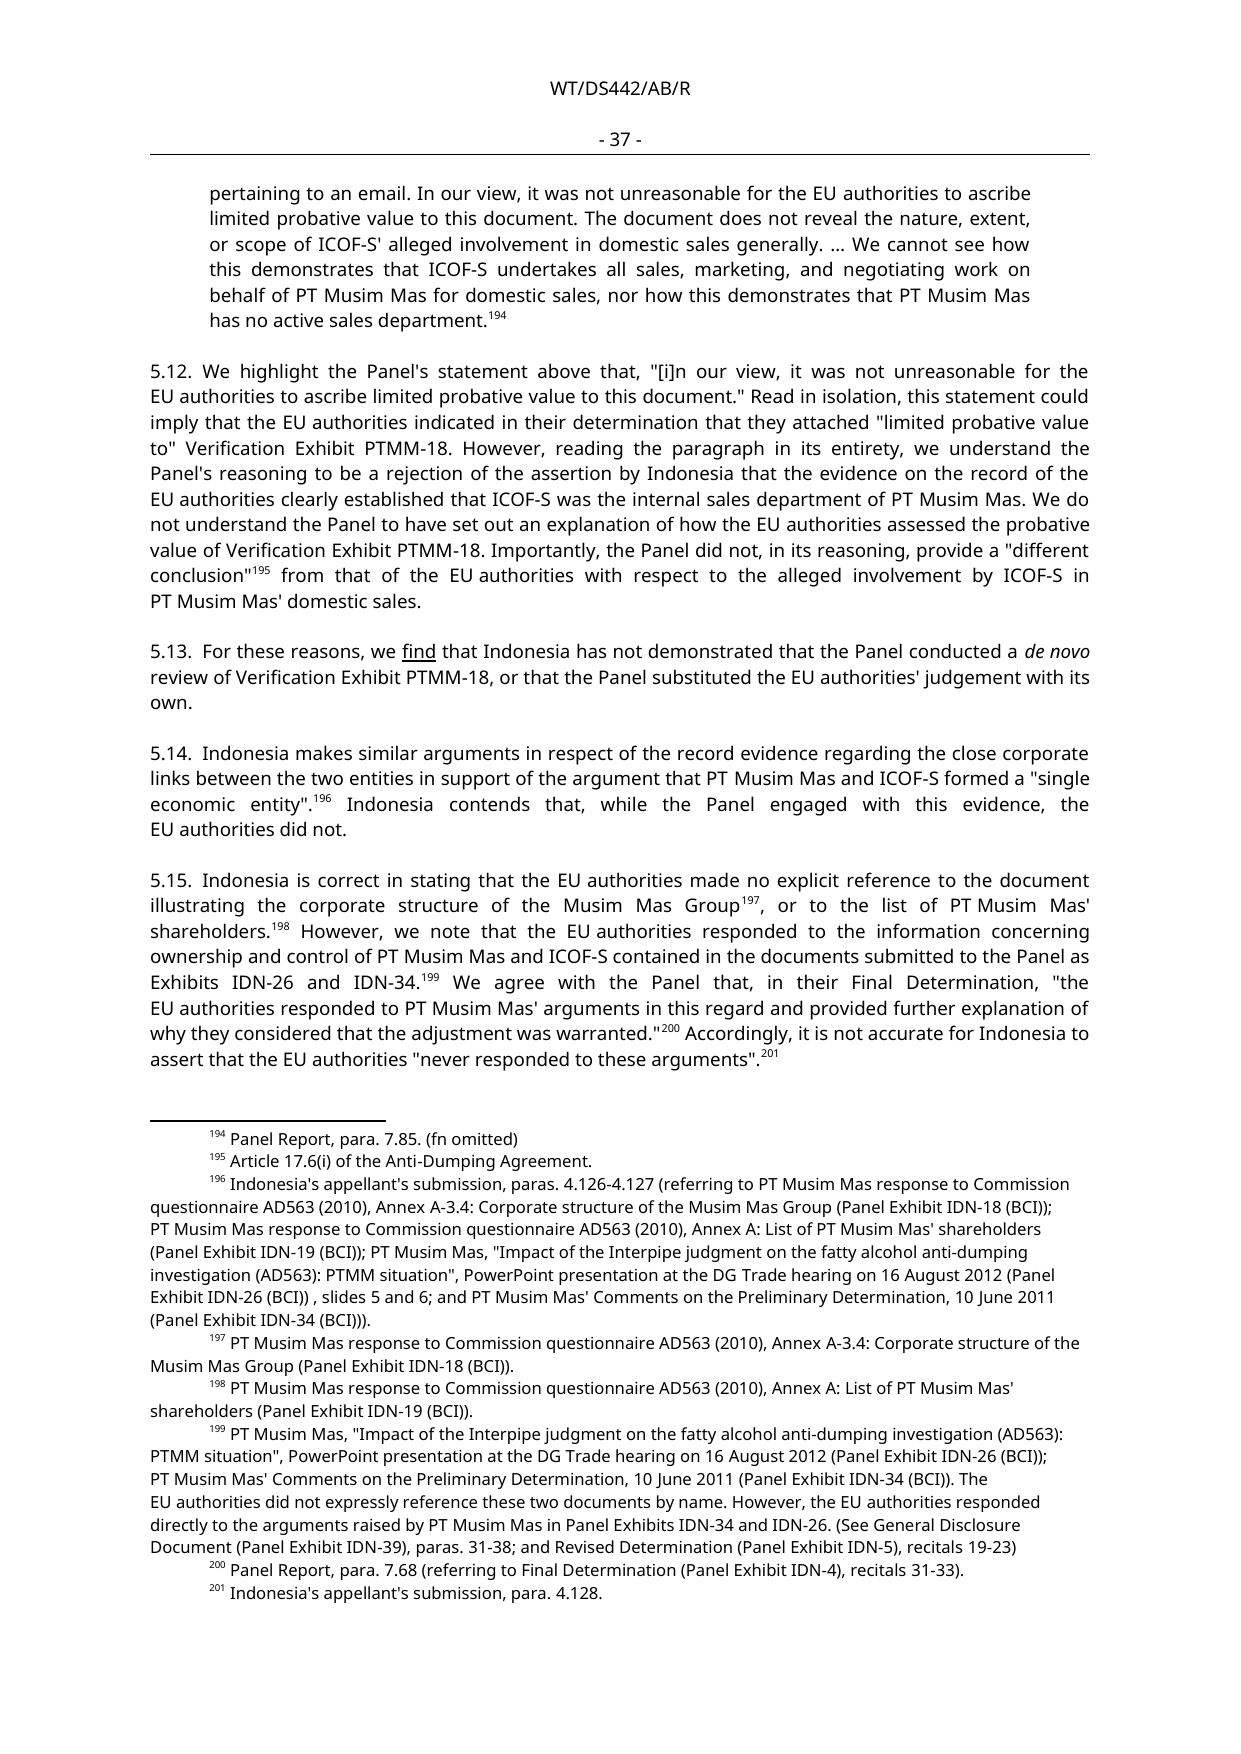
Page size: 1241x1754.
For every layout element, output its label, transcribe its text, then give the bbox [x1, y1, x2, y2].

text Indonesia is correct in stating that the EU authorities made no explicit reference to the document illustrating the corporate structure of the Musim Mas Group, or to the list of PT Musim Mas' shareholders. However, we note that the EU authorities responded to the information concerning ownership and control of PT Musim Mas and ICOF-S contained in the documents submitted to the Panel as Exhibits IDN-26 and IDN-34. We agree with the Panel that, in their Final Determination, "the EU authorities responded to PT Musim Mas' arguments in this regard and provided further explanation of why they considered that the adjustment was warranted." Accordingly, it is not accurate for Indonesia to assert that the EU authorities "never responded to these arguments". [150, 867, 1090, 1071]
text We highlight the Panel's statement above that, "[i]n our view, it was not unreasonable for the EU authorities to ascribe limited probative value to this document." Read in isolation, this statement could imply that the EU authorities indicated in their determination that they attached "limited probative value to" Verification Exhibit PTMM-18. However, reading the paragraph in its entirety, we understand the Panel's reasoning to be a rejection of the assertion by Indonesia that the evidence on the record of the EU authorities clearly established that ICOF-S was the internal sales department of PT Musim Mas. We do not understand the Panel to have set out an explanation of how the EU authorities assessed the probative value of Verification Exhibit PTMM-18. Importantly, the Panel did not, in its reasoning, provide a "different conclusion" from that of the EU authorities with respect to the alleged involvement by ICOF-S in PT Musim Mas' domestic sales. [150, 358, 1090, 613]
text For these reasons, we find that Indonesia has not demonstrated that the Panel conducted a de novo review of Verification Exhibit PTMM-18, or that the Panel substituted the EU authorities' judgement with its own. [150, 638, 1090, 715]
text We understand the only piece of evidence indicating any involvement by ICOF-S in PT Musim Mas' domestic sales was the document submitted to the EU authorities as "Attachment 18" pertaining to an email. In our view, it was not unreasonable for the EU authorities to ascribe limited probative value to this document. The document does not reveal the nature, extent, or scope of ICOF-S' alleged involvement in domestic sales generally. … We cannot see how this demonstrates that ICOF-S undertakes all sales, marketing, and negotiating work on behalf of PT Musim Mas for domestic sales, nor how this demonstrates that PT Musim Mas has no active sales department. [209, 180, 1031, 333]
text Indonesia makes similar arguments in respect of the record evidence regarding the close corporate links between the two entities in support of the argument that PT Musim Mas and ICOF-S formed a "single economic entity". Indonesia contends that, while the Panel engaged with this evidence, the EU authorities did not. [150, 740, 1090, 842]
